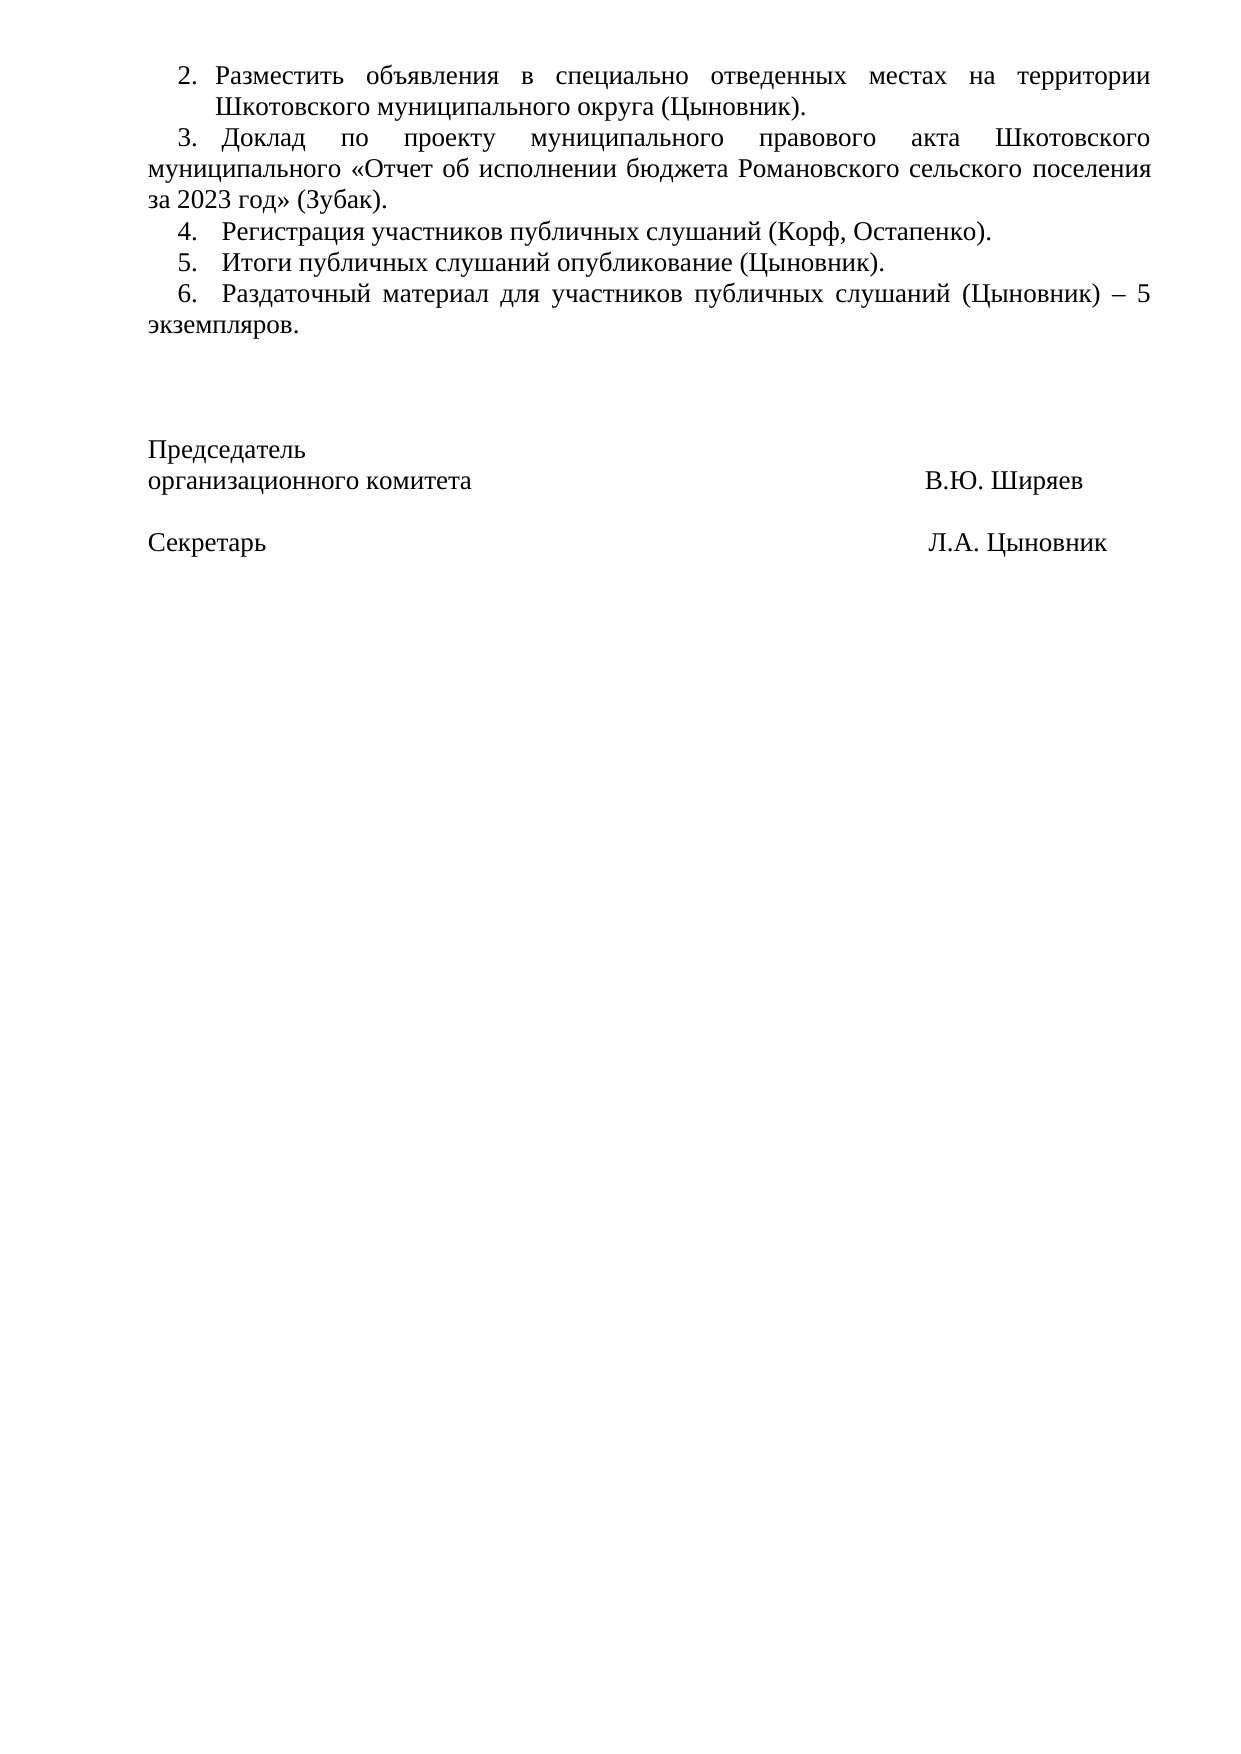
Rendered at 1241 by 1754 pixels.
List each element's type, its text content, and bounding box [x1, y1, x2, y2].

text Председатель [148, 433, 1152, 464]
list Регистрация участников публичных слушаний (Корф, Остапенко). [148, 215, 1152, 246]
text организационного комитета В.Ю. Ширяев [148, 464, 1152, 495]
list Итоги публичных слушаний опубликование (Цыновник). [148, 246, 1152, 277]
text Секретарь Л.А. Цыновник [148, 526, 1152, 557]
list Раздаточный материал для участников публичных слушаний (Цыновник) – 5 экземпляров. [148, 277, 1152, 339]
list Разместить объявления в специально отведенных местах на территории Шкотовского муниципального округа (Цыновник). [177, 59, 1152, 121]
